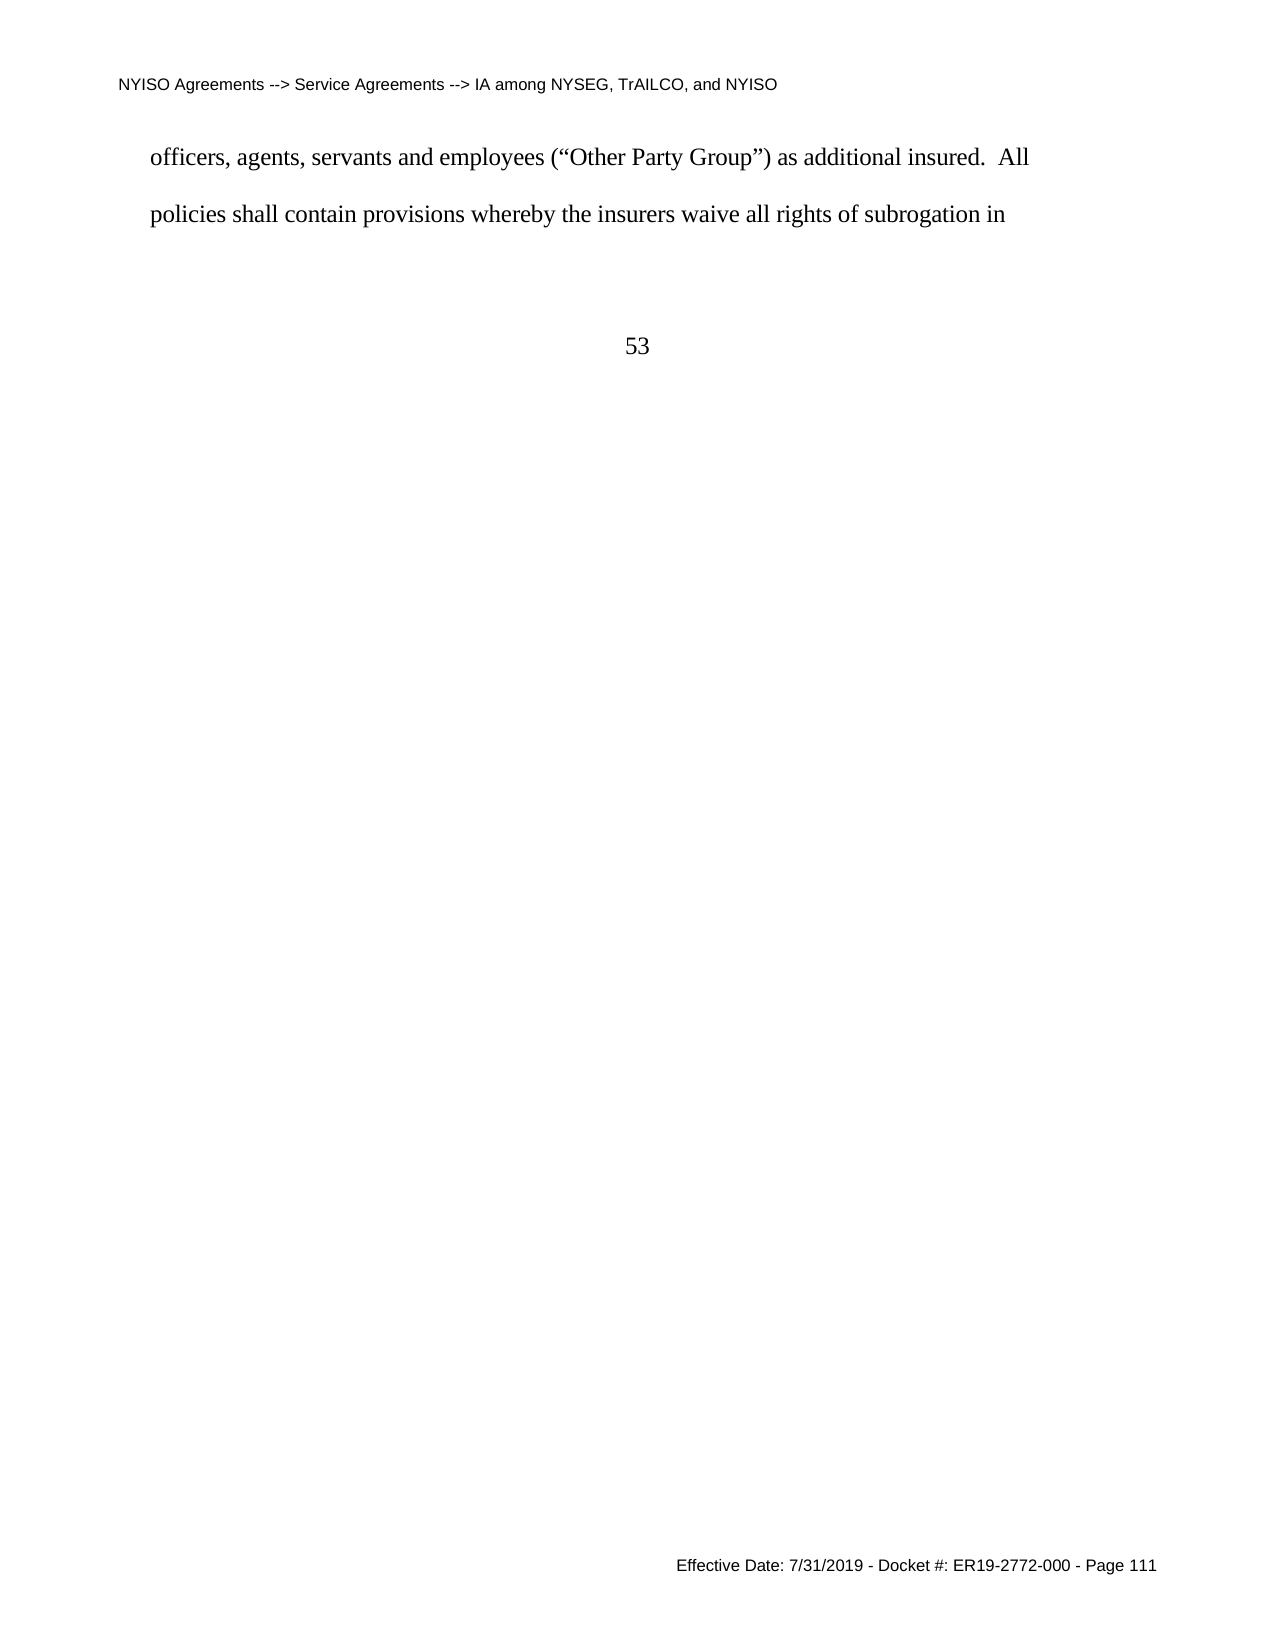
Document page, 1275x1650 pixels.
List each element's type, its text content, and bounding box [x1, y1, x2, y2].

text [150, 119, 1108, 234]
text 53 [625, 332, 1275, 361]
